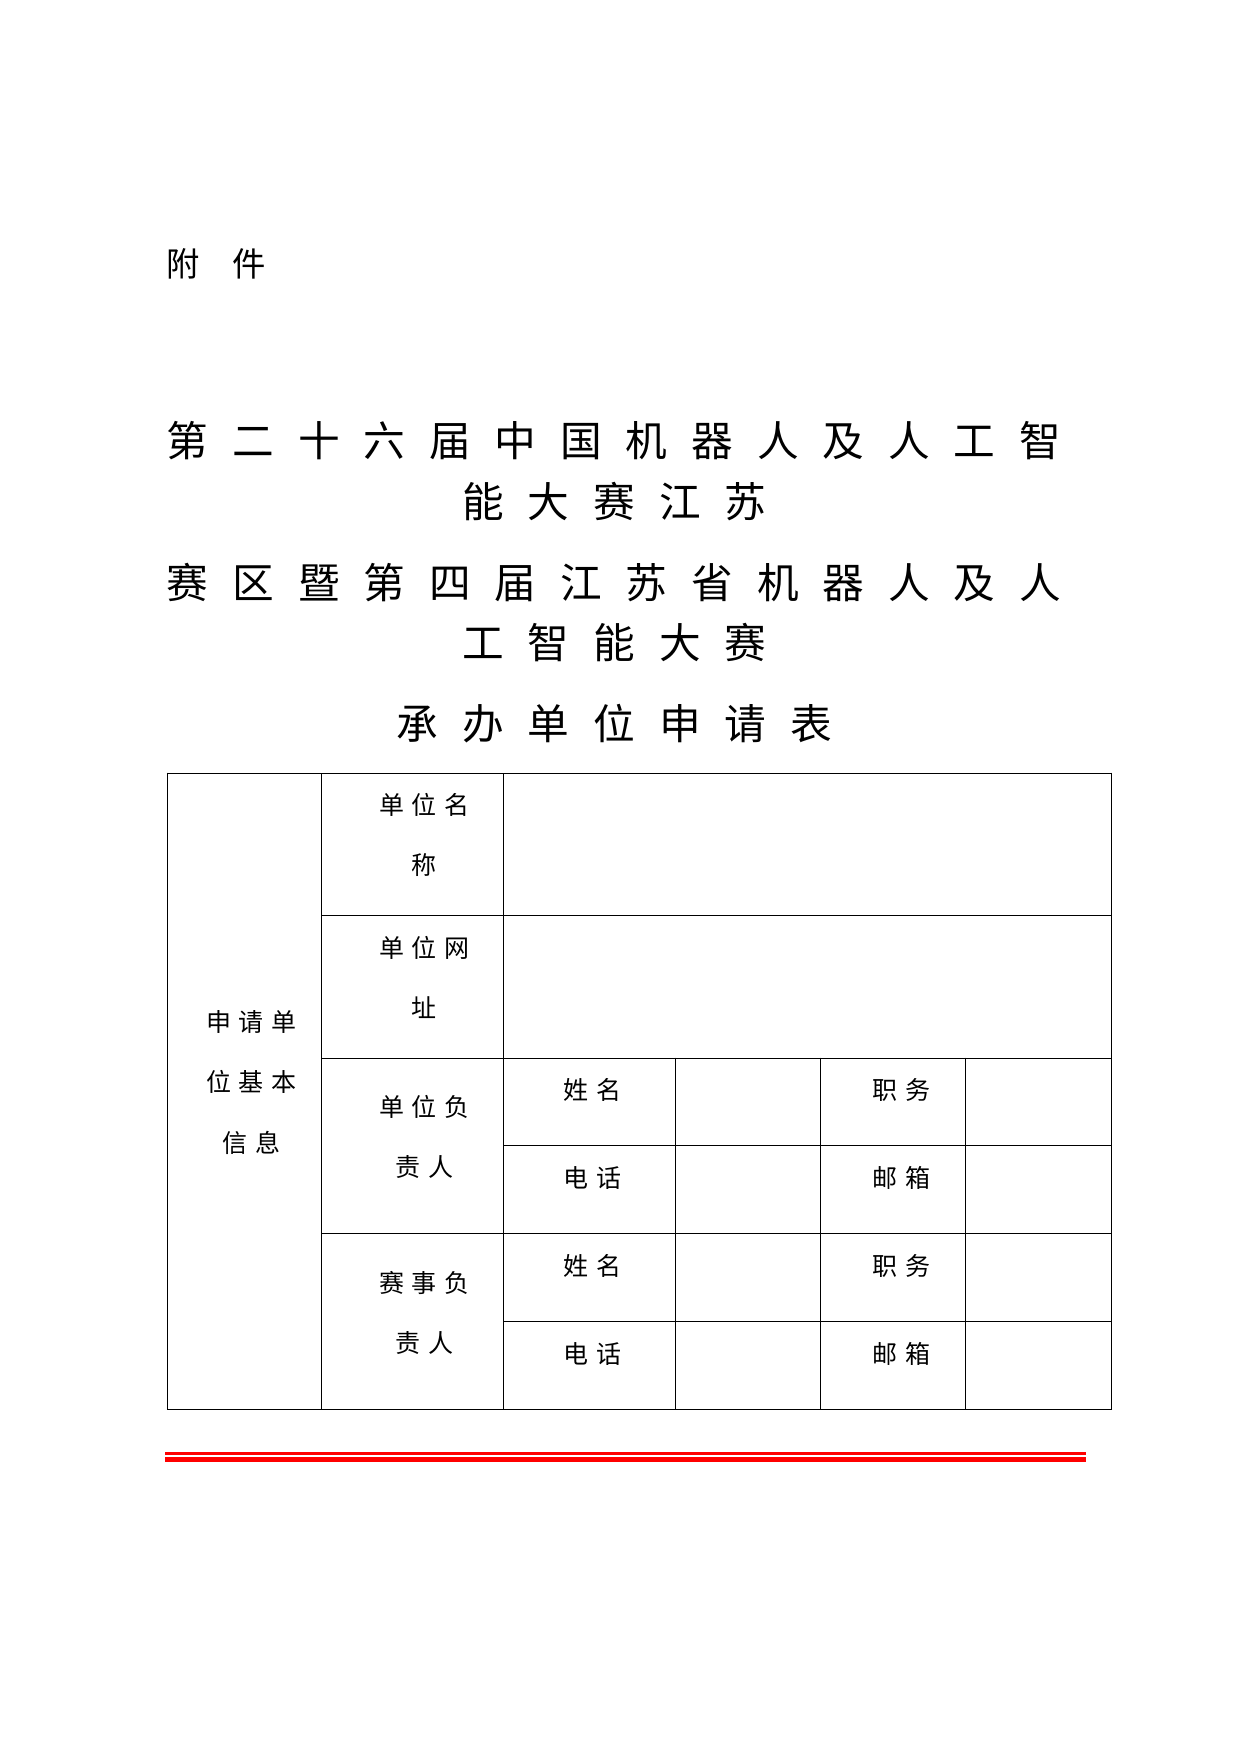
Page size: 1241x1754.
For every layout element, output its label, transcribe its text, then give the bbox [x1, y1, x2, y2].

title 赛区暨第四届江苏省机器人及人工智能大赛 [167, 550, 1085, 671]
table_cell 邮箱 [821, 1322, 965, 1409]
table_cell 姓名 [504, 1234, 675, 1321]
table_cell [966, 1059, 1111, 1145]
text 附件 [167, 232, 1085, 292]
title 承办单位申请表 [167, 691, 1085, 752]
table_header 申请单位基本信息 [168, 774, 321, 1409]
table_header [504, 774, 1111, 915]
table_cell [966, 1234, 1111, 1321]
table_cell 单位负责人 [322, 1059, 503, 1233]
table_cell [966, 1322, 1111, 1409]
table_header 单位名称 [322, 774, 503, 915]
table_cell 姓名 [504, 1059, 675, 1145]
table_cell [676, 1234, 820, 1321]
table_cell [676, 1146, 820, 1233]
table_cell 职务 [821, 1059, 965, 1145]
table_cell 赛事负责人 [322, 1234, 503, 1409]
table_cell 电话 [504, 1322, 675, 1409]
title 第二十六届中国机器人及人工智能大赛江苏 [167, 408, 1085, 529]
table_cell [676, 1322, 820, 1409]
table_cell 职务 [821, 1234, 965, 1321]
table_cell 邮箱 [821, 1146, 965, 1233]
table_cell [676, 1059, 820, 1145]
table_cell 电话 [504, 1146, 675, 1233]
table_cell [966, 1146, 1111, 1233]
table_cell 单位网址 [322, 916, 503, 1057]
table_cell [504, 916, 1111, 1057]
